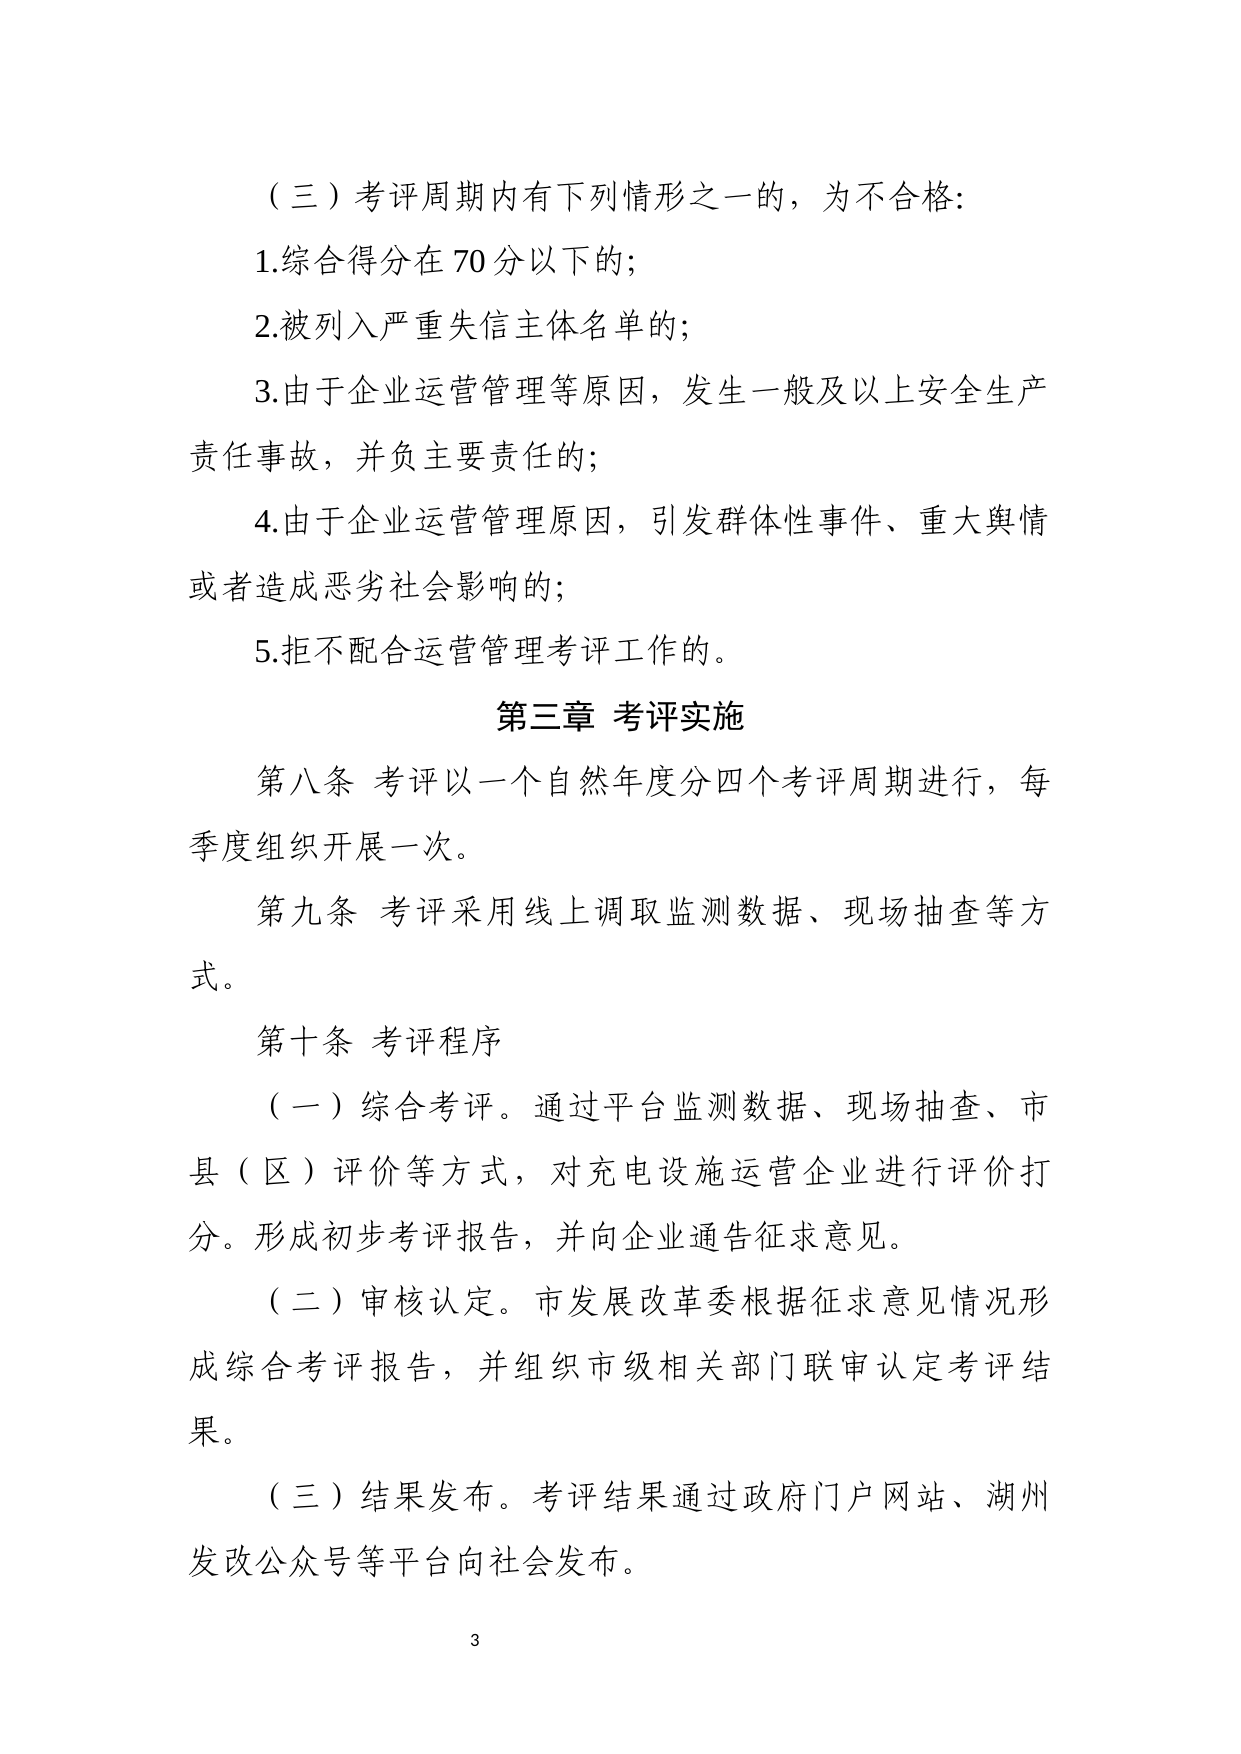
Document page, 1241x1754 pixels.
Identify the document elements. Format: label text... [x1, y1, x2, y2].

text 第八条 考评以一个自然年度分四个考评周期进行，每季度组织开展一次。 [187, 747, 1053, 877]
text 第十条 考评程序 [187, 1007, 1053, 1072]
text （二）审核认定。市发展改革委根据征求意见情况形成综合考评报告，并组织市级相关部门联审认定考评结果。 [187, 1267, 1053, 1462]
text （一）综合考评。通过平台监测数据、现场抽查、市县（区）评价等方式，对充电设施运营企业进行评价打分。形成初步考评报告，并向企业通告征求意见。 [187, 1072, 1053, 1267]
text 第三章 考评实施 [187, 682, 1053, 747]
text 5.拒不配合运营管理考评工作的。 [187, 617, 1053, 682]
text 第九条 考评采用线上调取监测数据、现场抽查等方式。 [187, 877, 1053, 1007]
text （三）结果发布。考评结果通过政府门户网站、湖州发改公众号等平台向社会发布。 [187, 1462, 1053, 1592]
text 4.由于企业运营管理原因，引发群体性事件、重大舆情或者造成恶劣社会影响的； [187, 487, 1053, 617]
text 3.由于企业运营管理等原因，发生一般及以上安全生产责任事故，并负主要责任的； [187, 357, 1053, 487]
text （三）考评周期内有下列情形之一的，为不合格： [254, 162, 1053, 227]
text 1.综合得分在70分以下的； [254, 227, 1053, 292]
text 2.被列入严重失信主体名单的； [187, 292, 1053, 357]
